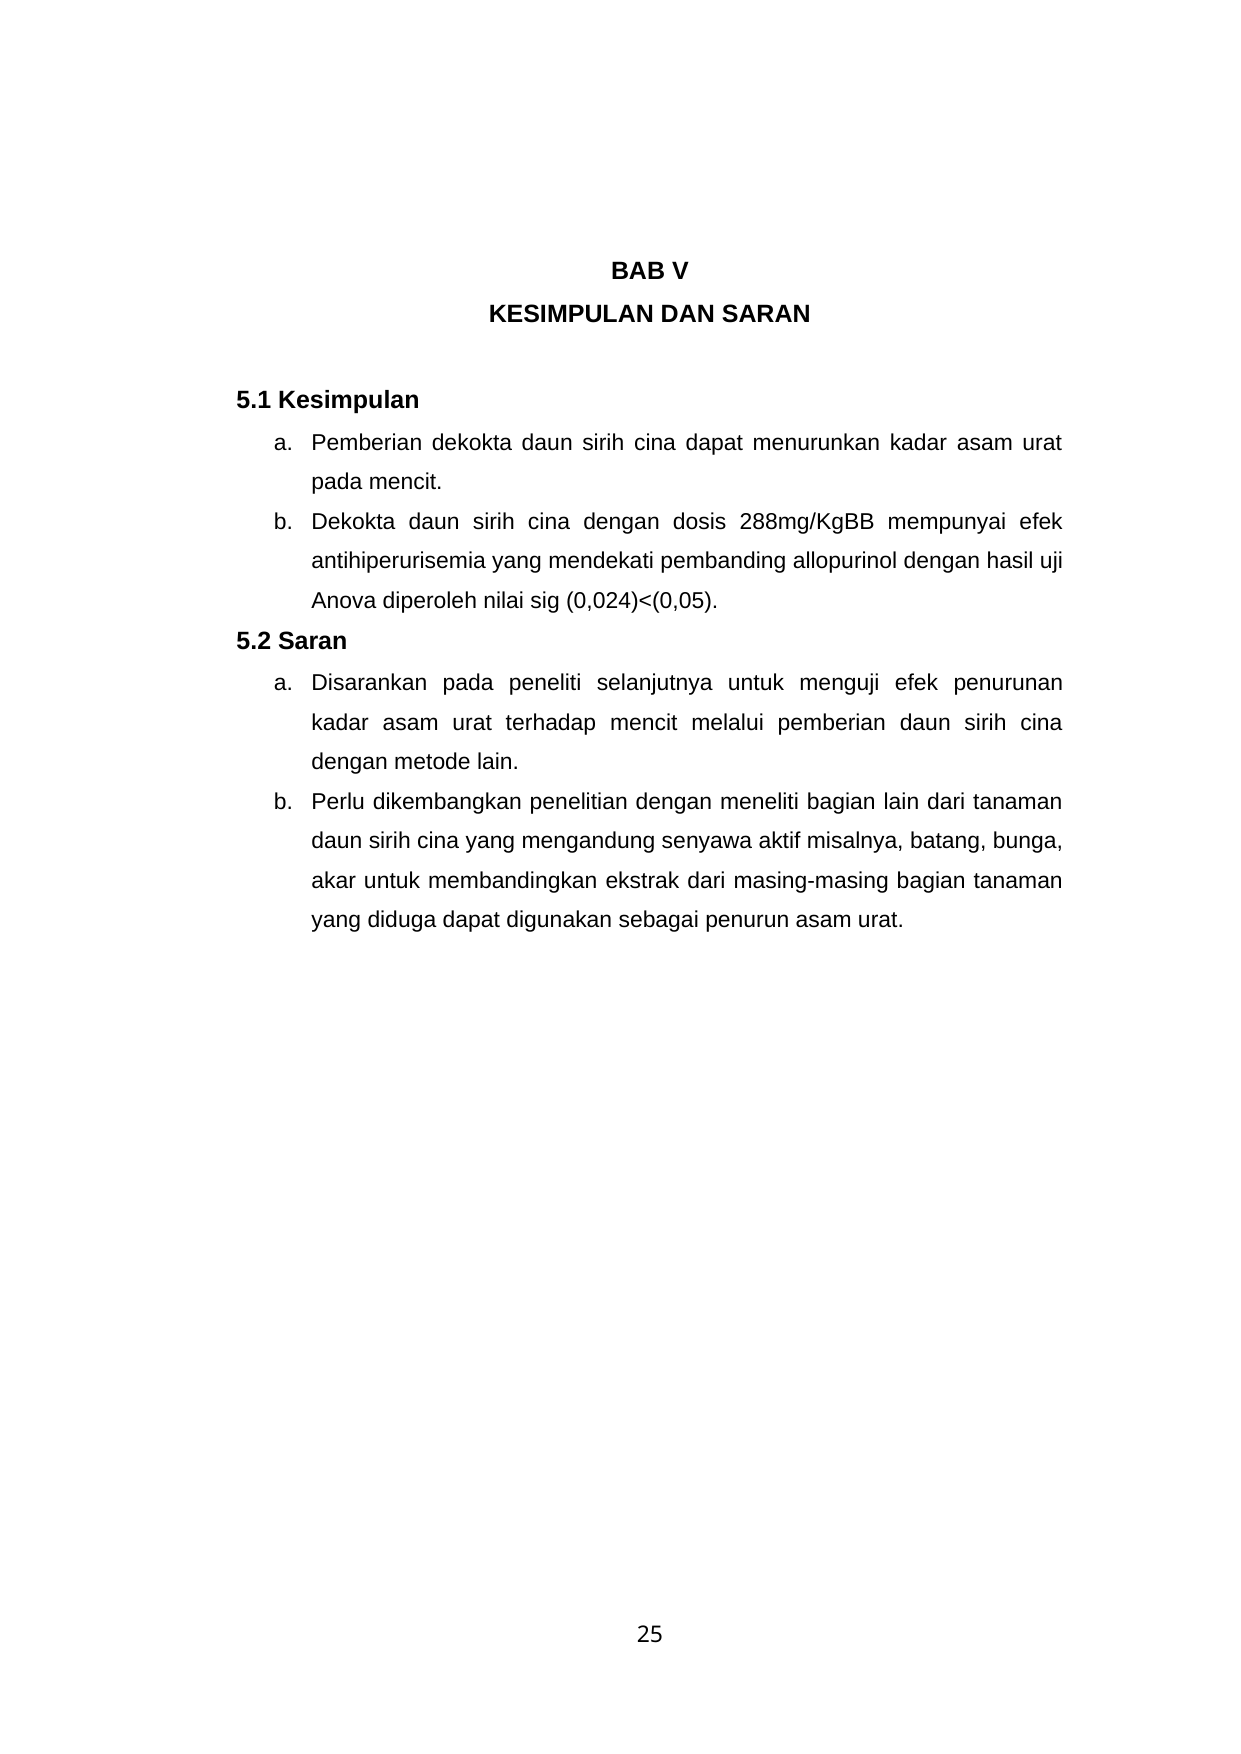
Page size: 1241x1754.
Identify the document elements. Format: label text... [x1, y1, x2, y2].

list Disarankan pada peneliti selanjutnya untuk menguji efek penurunan kadar asam urat terhadap mencit melalui pemberian daun sirih cina dengan metode lain. [274, 669, 1063, 774]
text KESIMPULAN DAN SARAN [236, 299, 1063, 328]
list Pemberian dekokta daun sirih cina dapat menurunkan kadar asam urat pada mencit. [274, 429, 1063, 494]
text 5.2 Saran [236, 626, 1063, 655]
list Perlu dikembangkan penelitian dengan meneliti bagian lain dari tanaman daun sirih cina yang mengandung senyawa aktif misalnya, batang, bunga, akar untuk membandingkan ekstrak dari masing-masing bagian tanaman yang diduga dapat digunakan sebagai penurun asam urat. [274, 788, 1063, 932]
list Dekokta daun sirih cina dengan dosis 288mg/KgBB mempunyai efek antihiperurisemia yang mendekati pembanding allopurinol dengan hasil uji Anova diperoleh nilai sig (0,024)<(0,05). [274, 508, 1063, 613]
text 5.1 Kesimpulan [236, 386, 1063, 414]
text BAB V [236, 256, 1063, 285]
